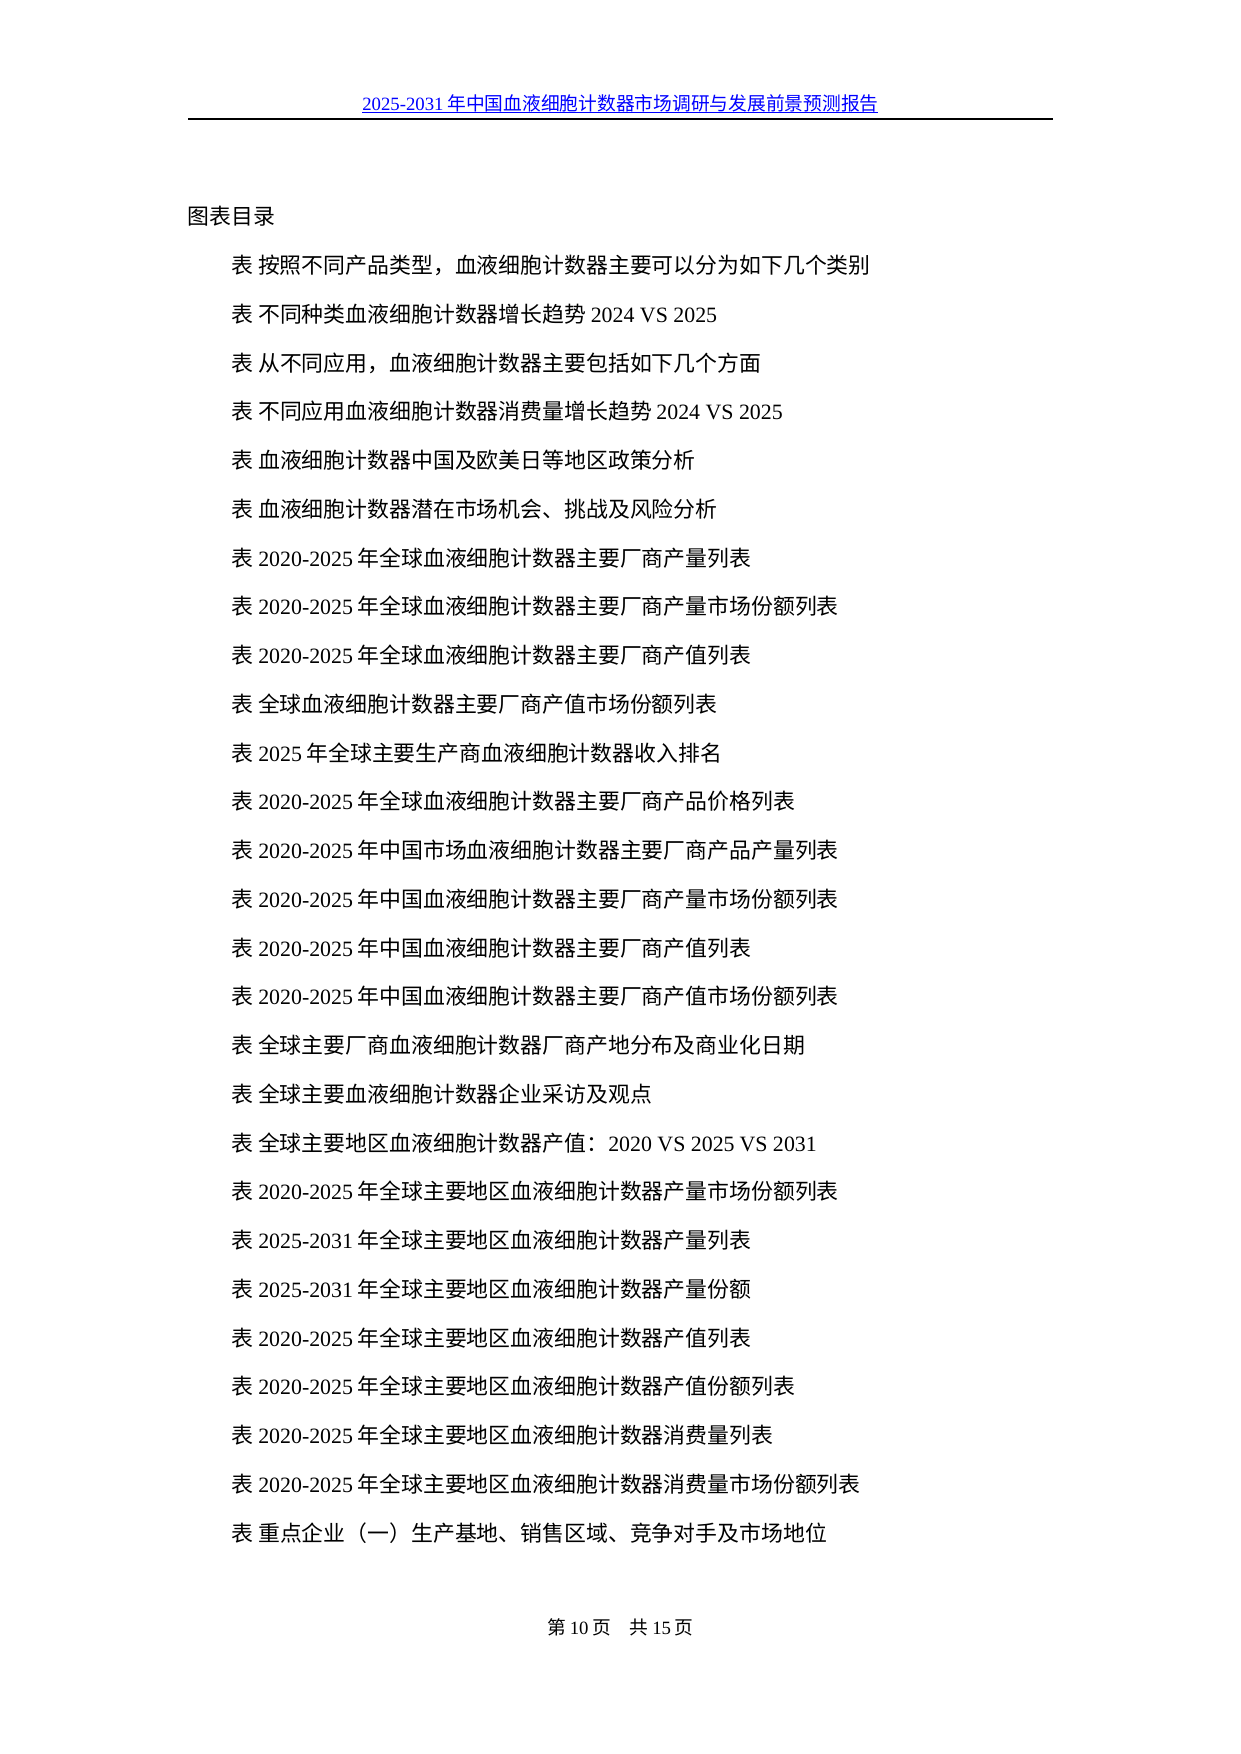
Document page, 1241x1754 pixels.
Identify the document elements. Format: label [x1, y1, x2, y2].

text [187, 150, 1053, 1548]
